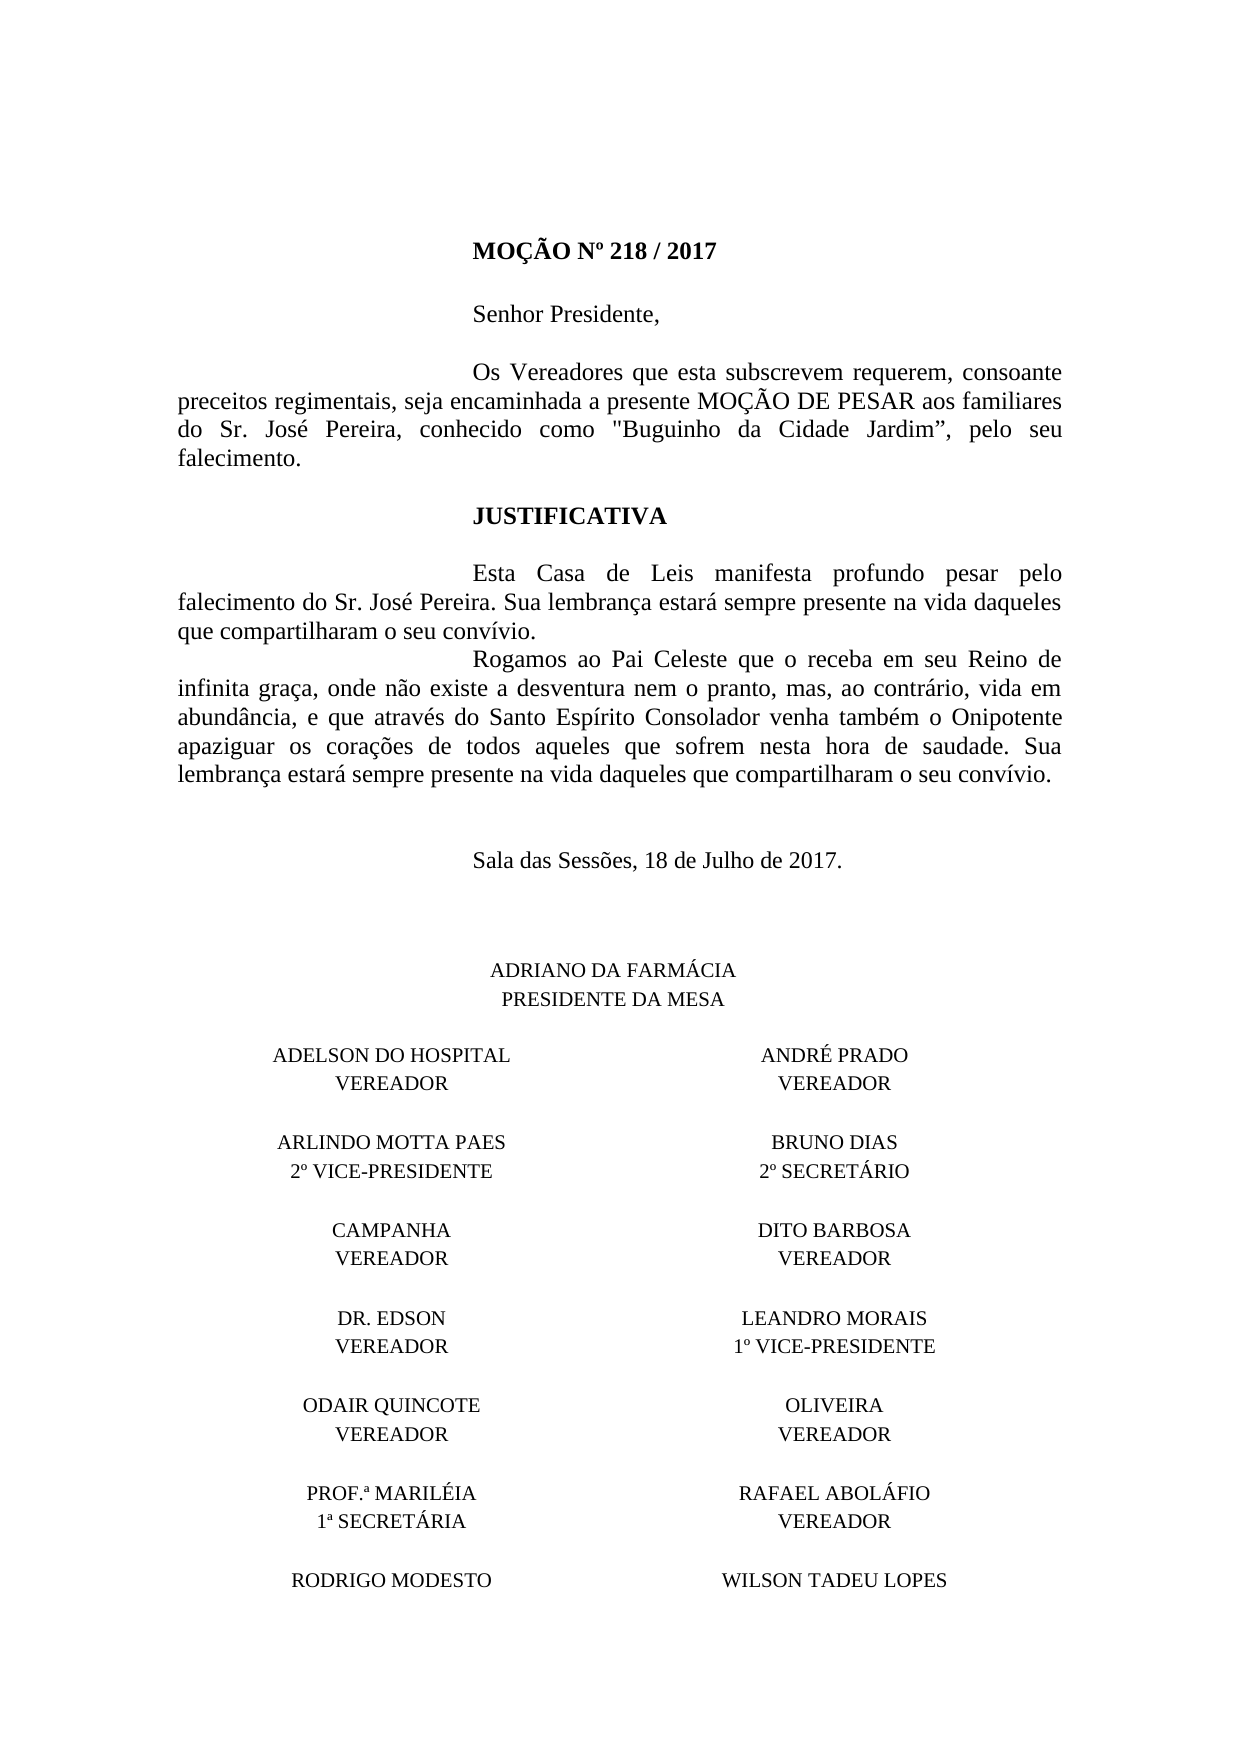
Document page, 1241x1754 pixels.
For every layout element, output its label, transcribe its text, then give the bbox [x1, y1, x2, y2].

table_cell ARLINDO MOTTA PAES [170, 1130, 613, 1159]
table_cell VEREADOR [613, 1421, 1056, 1481]
table_cell VEREADOR [170, 1071, 613, 1130]
table_cell ODAIR QUINCOTE [170, 1393, 613, 1421]
table_cell WILSON TADEU LOPES [613, 1568, 1056, 1597]
text Senhor Presidente, [472, 299, 1063, 327]
text Sala das Sessões, 18 de Julho de 2017. [472, 846, 1063, 873]
table_cell DR. EDSON [170, 1306, 613, 1334]
table_cell VEREADOR [613, 1509, 1056, 1568]
table_cell OLIVEIRA [613, 1393, 1056, 1421]
table_header ADELSON DO HOSPITAL [170, 1043, 613, 1071]
table_cell DITO BARBOSA [613, 1218, 1056, 1246]
table_cell VEREADOR [613, 1071, 1056, 1130]
table_cell 2º SECRETÁRIO [613, 1159, 1056, 1218]
table_cell 1º VICE-PRESIDENTE [613, 1334, 1056, 1393]
table_header ANDRÉ PRADO [613, 1043, 1056, 1071]
table_cell VEREADOR [170, 1421, 613, 1481]
table_cell BRUNO DIAS [613, 1130, 1056, 1159]
text Os Vereadores que esta subscrevem requerem, consoante preceitos regimentais, seja encaminhada a presente MOÇÃO DE PESAR aos familiares do Sr. José Pereira, conhecido como "Buguinho da Cidade Jardim”, pelo seu falecimento. [177, 357, 1063, 472]
table_cell 1ª SECRETÁRIA [170, 1509, 613, 1568]
text Esta Casa de Leis manifesta profundo pesar pelo falecimento do Sr. José Pereira. Sua lembrança estará sempre presente na vida daqueles que compartilharam o seu convívio. [177, 558, 1063, 644]
table_cell RAFAEL ABOLÁFIO [613, 1481, 1056, 1509]
text Rogamos ao Pai Celeste que o receba em seu Reino de infinita graça, onde não existe a desventura nem o pranto, mas, ao contrário, vida em abundância, e que através do Santo Espírito Consolador venha também o Onipotente apaziguar os corações de todos aqueles que sofrem nesta hora de saudade. Sua lembrança estará sempre presente na vida daqueles que compartilharam o seu convívio. [177, 644, 1063, 788]
table_header ADRIANO DA FARMÁCIA [170, 931, 1056, 987]
table_cell PROF.ª MARILÉIA [170, 1481, 613, 1509]
text MOÇÃO Nº 218 / 2017 [472, 236, 1063, 265]
table_cell VEREADOR [170, 1246, 613, 1306]
table_cell CAMPANHA [170, 1218, 613, 1246]
table_cell RODRIGO MODESTO [170, 1568, 613, 1597]
table_cell PRESIDENTE DA MESA [170, 987, 1056, 1015]
text JUSTIFICATIVA [177, 501, 1063, 529]
table_cell VEREADOR [613, 1246, 1056, 1306]
table_cell 2º VICE-PRESIDENTE [170, 1159, 613, 1218]
table_cell VEREADOR [170, 1334, 613, 1393]
table_cell LEANDRO MORAIS [613, 1306, 1056, 1334]
